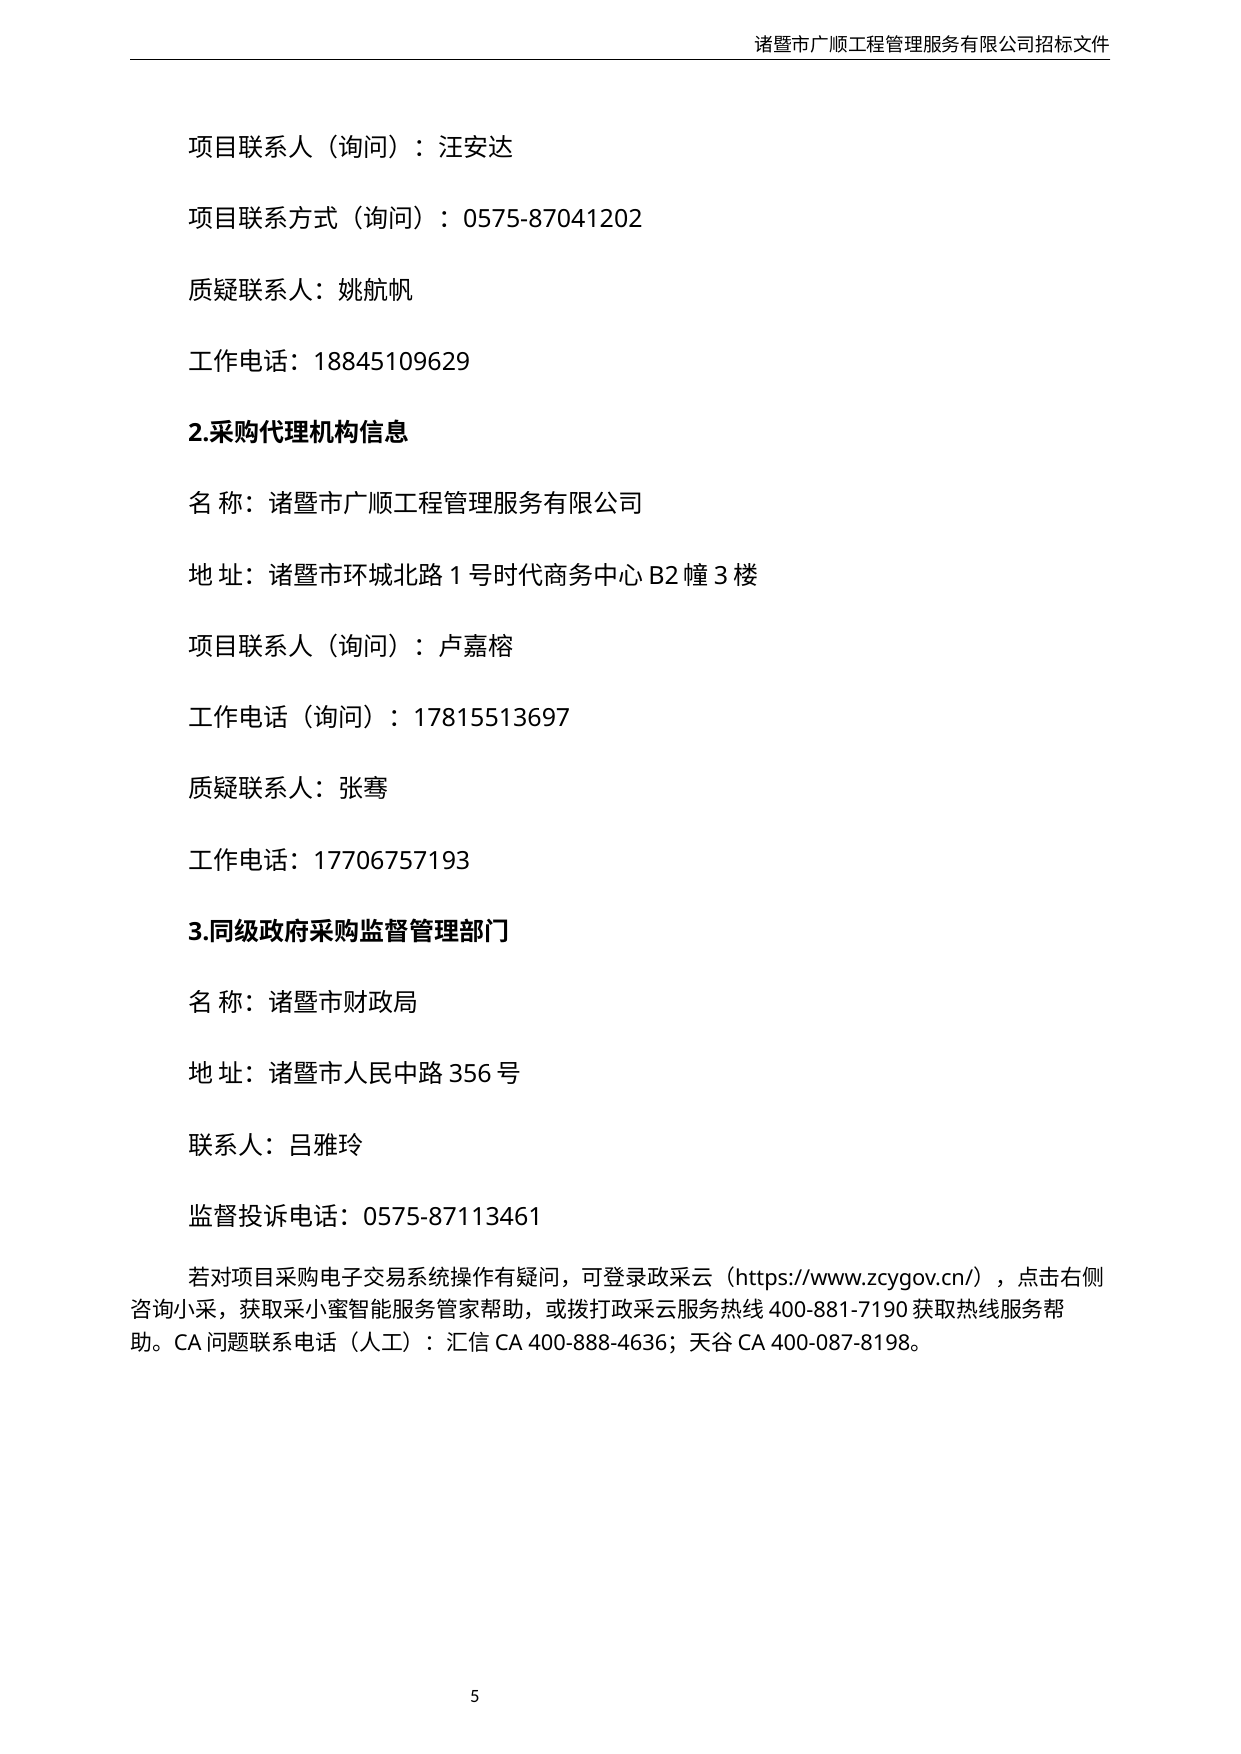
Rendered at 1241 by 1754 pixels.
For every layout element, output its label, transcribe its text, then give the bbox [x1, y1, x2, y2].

text 项目联系方式（询问）：0575-87041202 [130, 184, 1110, 249]
text 项目联系人（询问）：卢嘉榕 [130, 612, 1110, 677]
text 3.同级政府采购监督管理部门 [130, 897, 1110, 962]
text 2.采购代理机构信息 [130, 398, 1110, 463]
text 地址：诸暨市环城北路1号时代商务中心B2幢3楼 [130, 541, 1110, 606]
text 名称：诸暨市广顺工程管理服务有限公司 [130, 469, 1110, 534]
text 名称：诸暨市财政局 [130, 968, 1110, 1033]
text 工作电话：17706757193 [130, 826, 1110, 891]
text 工作电话：18845109629 [130, 327, 1110, 392]
text 质疑联系人：张骞 [130, 754, 1110, 819]
text 地址：诸暨市人民中路356号 [130, 1039, 1110, 1104]
text 质疑联系人：姚航帆 [130, 256, 1110, 321]
text 联系人：吕雅玲 [130, 1111, 1110, 1176]
text 工作电话（询问）：17815513697 [130, 683, 1110, 748]
text 项目联系人（询问）：汪安达 [130, 113, 1110, 178]
text 监督投诉电话：0575-87113461 [130, 1182, 1110, 1247]
text 若对项目采购电子交易系统操作有疑问，可登录政采云（https://www.zcygov.cn/），点击右侧咨询小采，获取采小蜜智能服务管家帮助，或拨打政采云服务热线400-881-7190获取热线服务帮助。CA问题联系电话（人工）：汇信CA 400-888-4636；天谷CA 400-087-8198。 [130, 1259, 1110, 1357]
